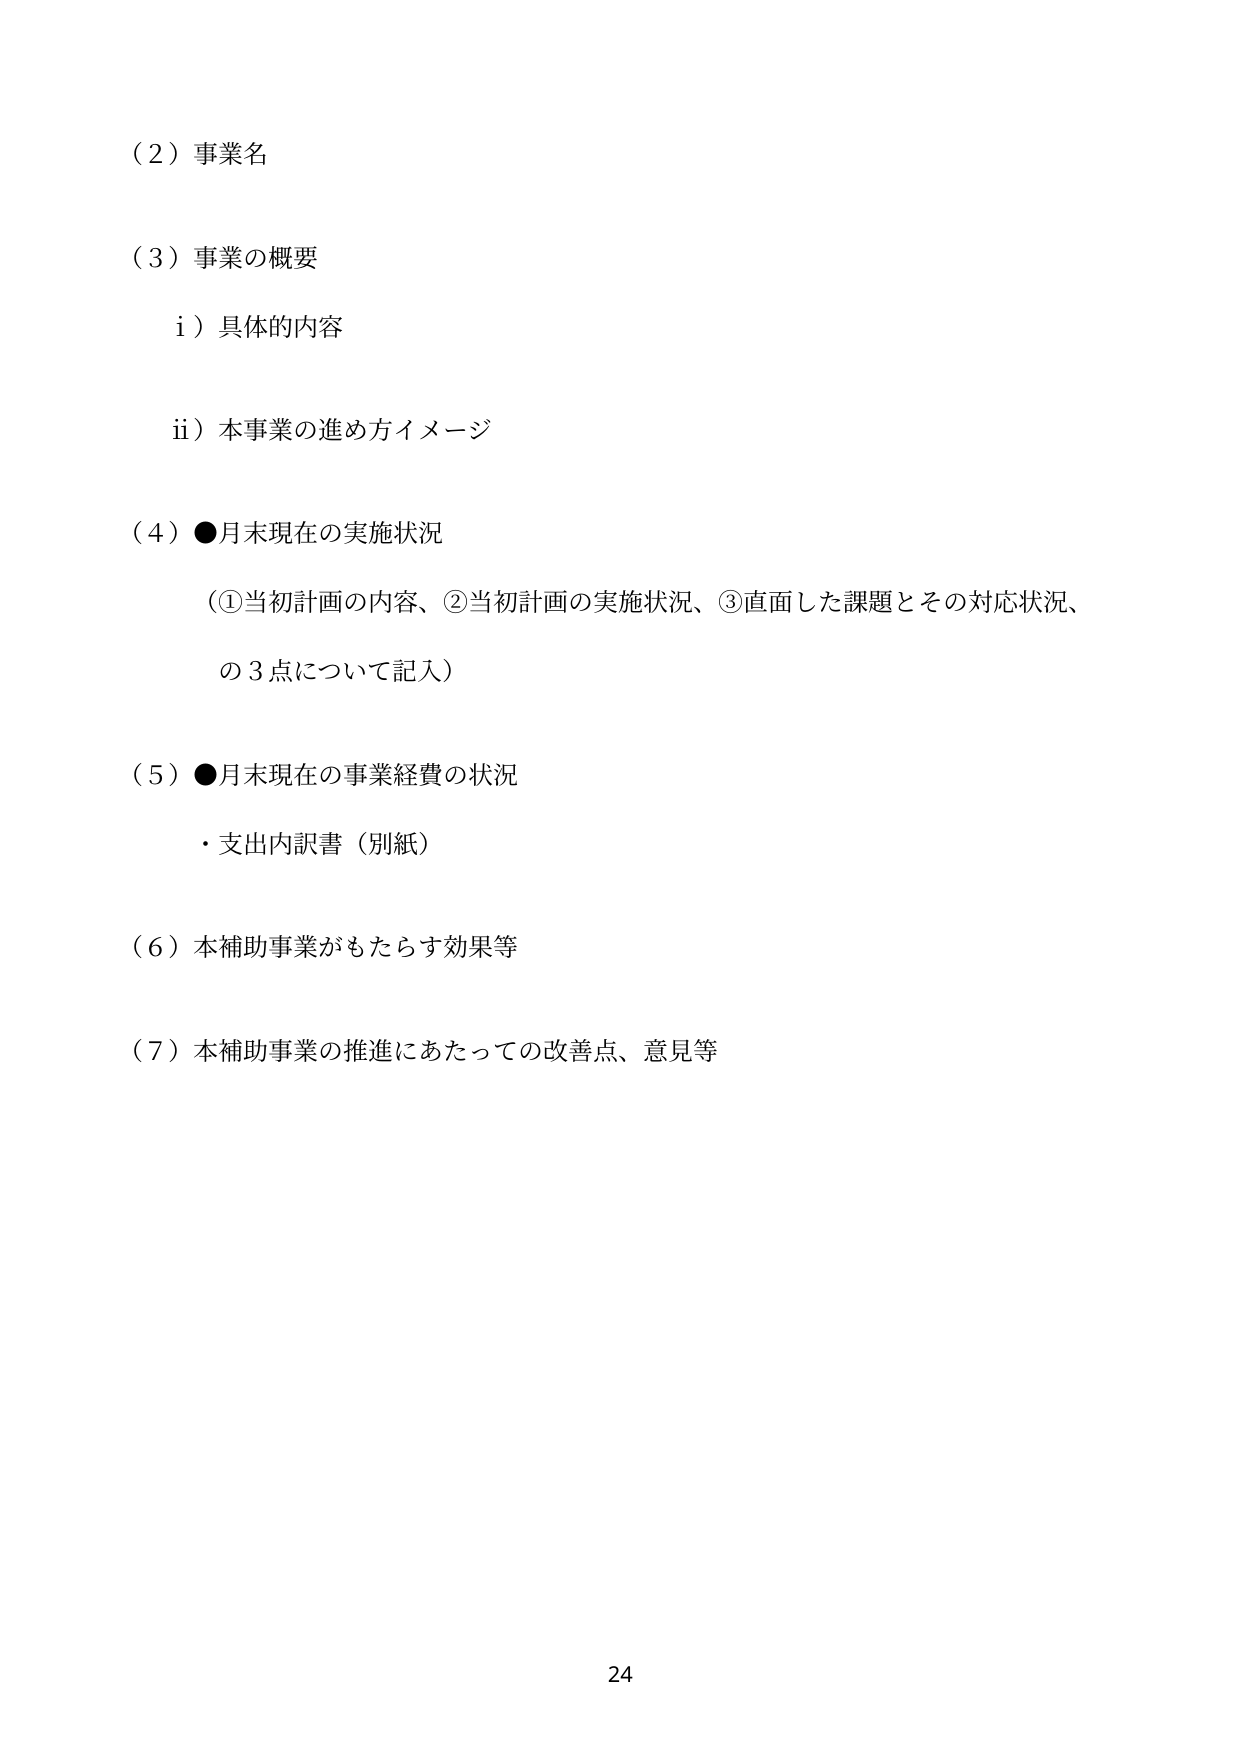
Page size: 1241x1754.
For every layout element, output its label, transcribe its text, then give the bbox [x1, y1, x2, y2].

text （①当初計画の内容、②当初計画の実施状況、③直面した課題とその対応状況、 [118, 567, 1122, 636]
text （６）本補助事業がもたらす効果等 [118, 911, 1122, 980]
text （３）事業の概要 [118, 222, 1122, 291]
text （５）●月末現在の事業経費の状況 [118, 739, 1122, 808]
text （２）事業名 [118, 118, 1122, 187]
text ・支出内訳書（別紙） [118, 808, 1122, 877]
text ⅰ）具体的内容 [118, 291, 1122, 360]
text （７）本補助事業の推進にあたっての改善点、意見等 [118, 1015, 1122, 1084]
text （４）●月末現在の実施状況 [118, 498, 1122, 567]
text の３点について記入） [118, 636, 1122, 704]
text ⅱ）本事業の進め方イメージ [118, 394, 1122, 463]
